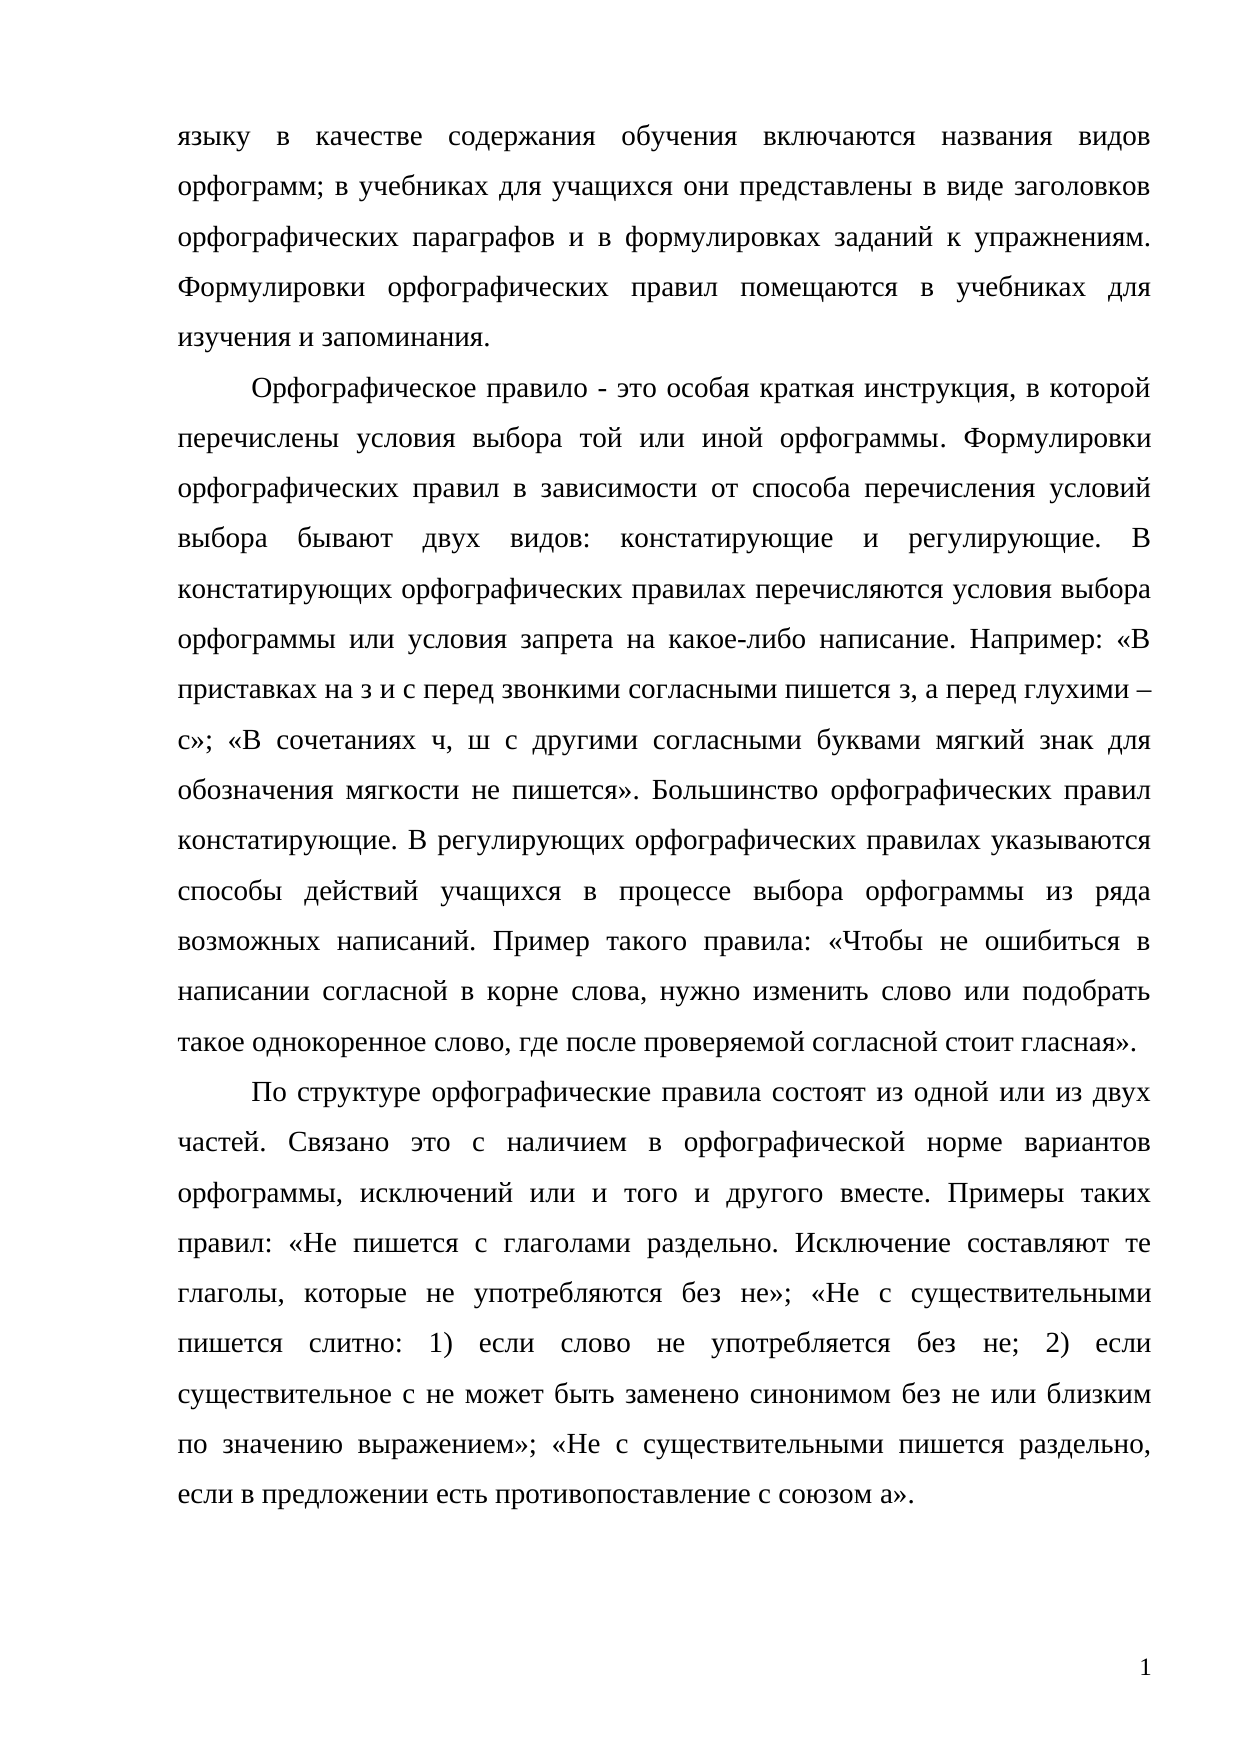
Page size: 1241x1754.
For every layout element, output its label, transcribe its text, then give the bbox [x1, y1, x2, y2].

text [177, 118, 1152, 353]
text Орфографическое правило - это особая краткая инструкция, в которой перечислены условия выбора той или иной орфограммы. Формулировки орфографических правил в зависимости от способа перечисления условий выбора бывают двух видов: констатирующие и регулирующие. В констатирующих орфографических правилах перечисляются условия выбора орфограммы или условия запрета на какое-либо написание. Например: «В приставках на з и с перед звонкими согласными пишется з, а перед глухими – с»; «В сочетаниях ч, ш с другими согласными буквами мягкий знак для обозначения мягкости не пишется». Большинство орфографических правил констатирующие. В регулирующих орфографических правилах указываются способы действий учащихся в процессе выбора орфограммы из ряда возможных написаний. Пример такого правила: «Чтобы не ошибиться в написании согласной в корне слова, нужно изменить слово или подобрать такое однокоренное слово, где после проверяемой согласной стоит гласная». [177, 370, 1152, 1057]
text По структуре орфографические правила состоят из одной или из двух частей. Связано это с наличием в орфографической норме вариантов орфограммы, исключений или и того и другого вместе. Примеры таких правил: «Не пишется с глаголами раздельно. Исключение составляют те глаголы, которые не употребляются без не»; «Не с существительными пишется слитно: 1) если слово не употребляется без не; 2) если существительное с не может быть заменено синонимом без не или близким по значению выражением»; «Не с существительными пишется раздельно, если в предложении есть противопоставление с союзом а». [177, 1074, 1152, 1510]
